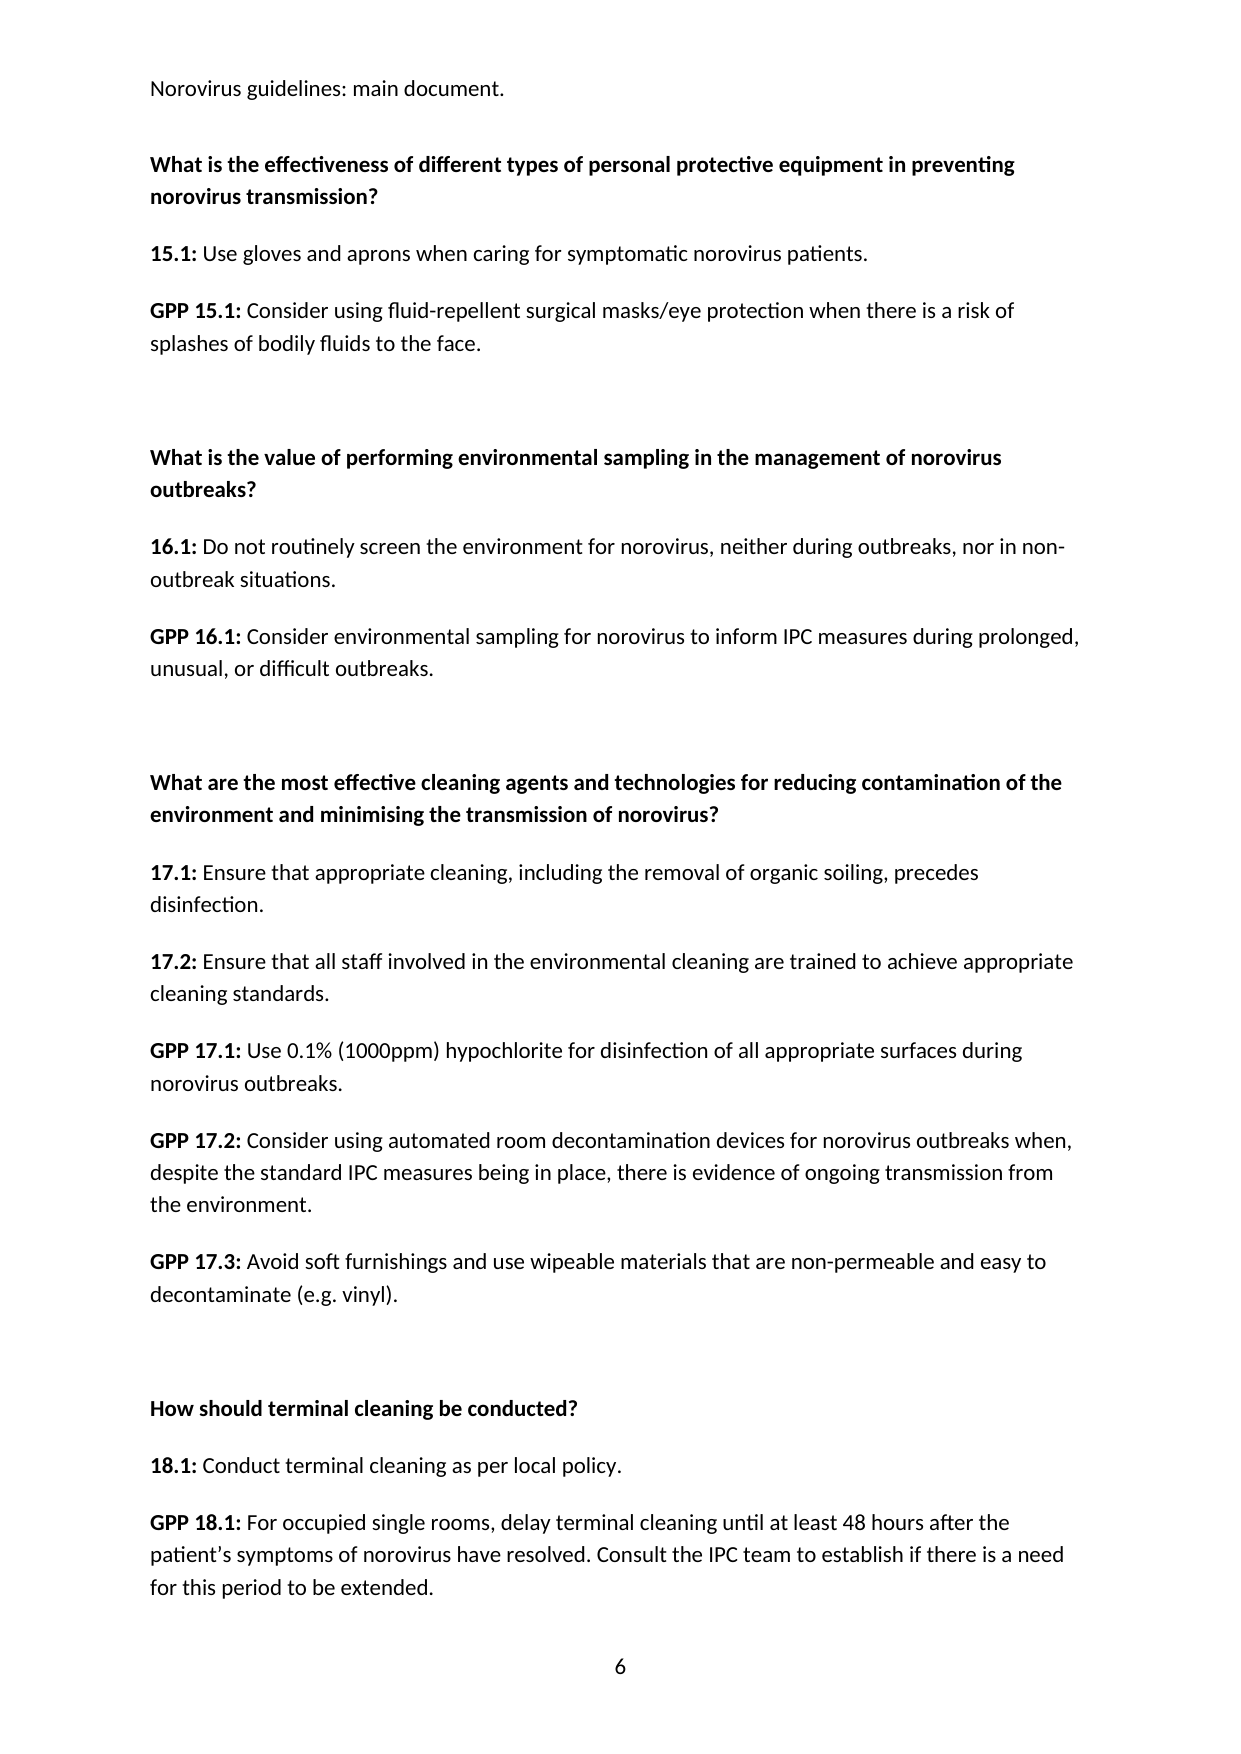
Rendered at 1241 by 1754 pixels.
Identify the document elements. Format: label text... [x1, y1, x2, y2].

text What is the effectiveness of different types of personal protective equipment in preventing norovirus transmission? [150, 150, 1090, 210]
text GPP 17.2: Consider using automated room decontamination devices for norovirus outbreaks when, despite the standard IPC measures being in place, there is evidence of ongoing transmission from the environment. [150, 1126, 1090, 1218]
text 16.1: Do not routinely screen the environment for norovirus, neither during outbreaks, nor in non-outbreak situations. [150, 532, 1090, 593]
text GPP 15.1: Consider using fluid-repellent surgical masks/eye protection when there is a risk of splashes of bodily fluids to the face. [150, 297, 1090, 357]
text 18.1: Conduct terminal cleaning as per local policy. [150, 1451, 1090, 1479]
text 15.1: Use gloves and aprons when caring for symptomatic norovirus patients. [150, 239, 1090, 267]
text GPP 16.1: Consider environmental sampling for norovirus to inform IPC measures during prolonged, unusual, or difficult outbreaks. [150, 622, 1090, 682]
text 17.1: Ensure that appropriate cleaning, including the removal of organic soiling, precedes disinfection. [150, 858, 1090, 918]
text GPP 17.1: Use 0.1% (1000ppm) hypochlorite for disinfection of all appropriate surfaces during norovirus outbreaks. [150, 1037, 1090, 1097]
text How should terminal cleaning be conducted? [150, 1394, 1090, 1422]
text 17.2: Ensure that all staff involved in the environmental cleaning are trained to achieve appropriate cleaning standards. [150, 947, 1090, 1007]
text GPP 17.3: Avoid soft furnishings and use wipeable materials that are non-permeable and easy to decontaminate (e.g. vinyl). [150, 1247, 1090, 1308]
text GPP 18.1: For occupied single rooms, delay terminal cleaning until at least 48 hours after the patient’s symptoms of norovirus have resolved. Consult the IPC team to establish if there is a need for this period to be extended. [150, 1508, 1090, 1601]
text What are the most effective cleaning agents and technologies for reducing contamination of the environment and minimising the transmission of norovirus? [150, 768, 1090, 829]
text What is the value of performing environmental sampling in the management of norovirus outbreaks? [150, 443, 1090, 503]
